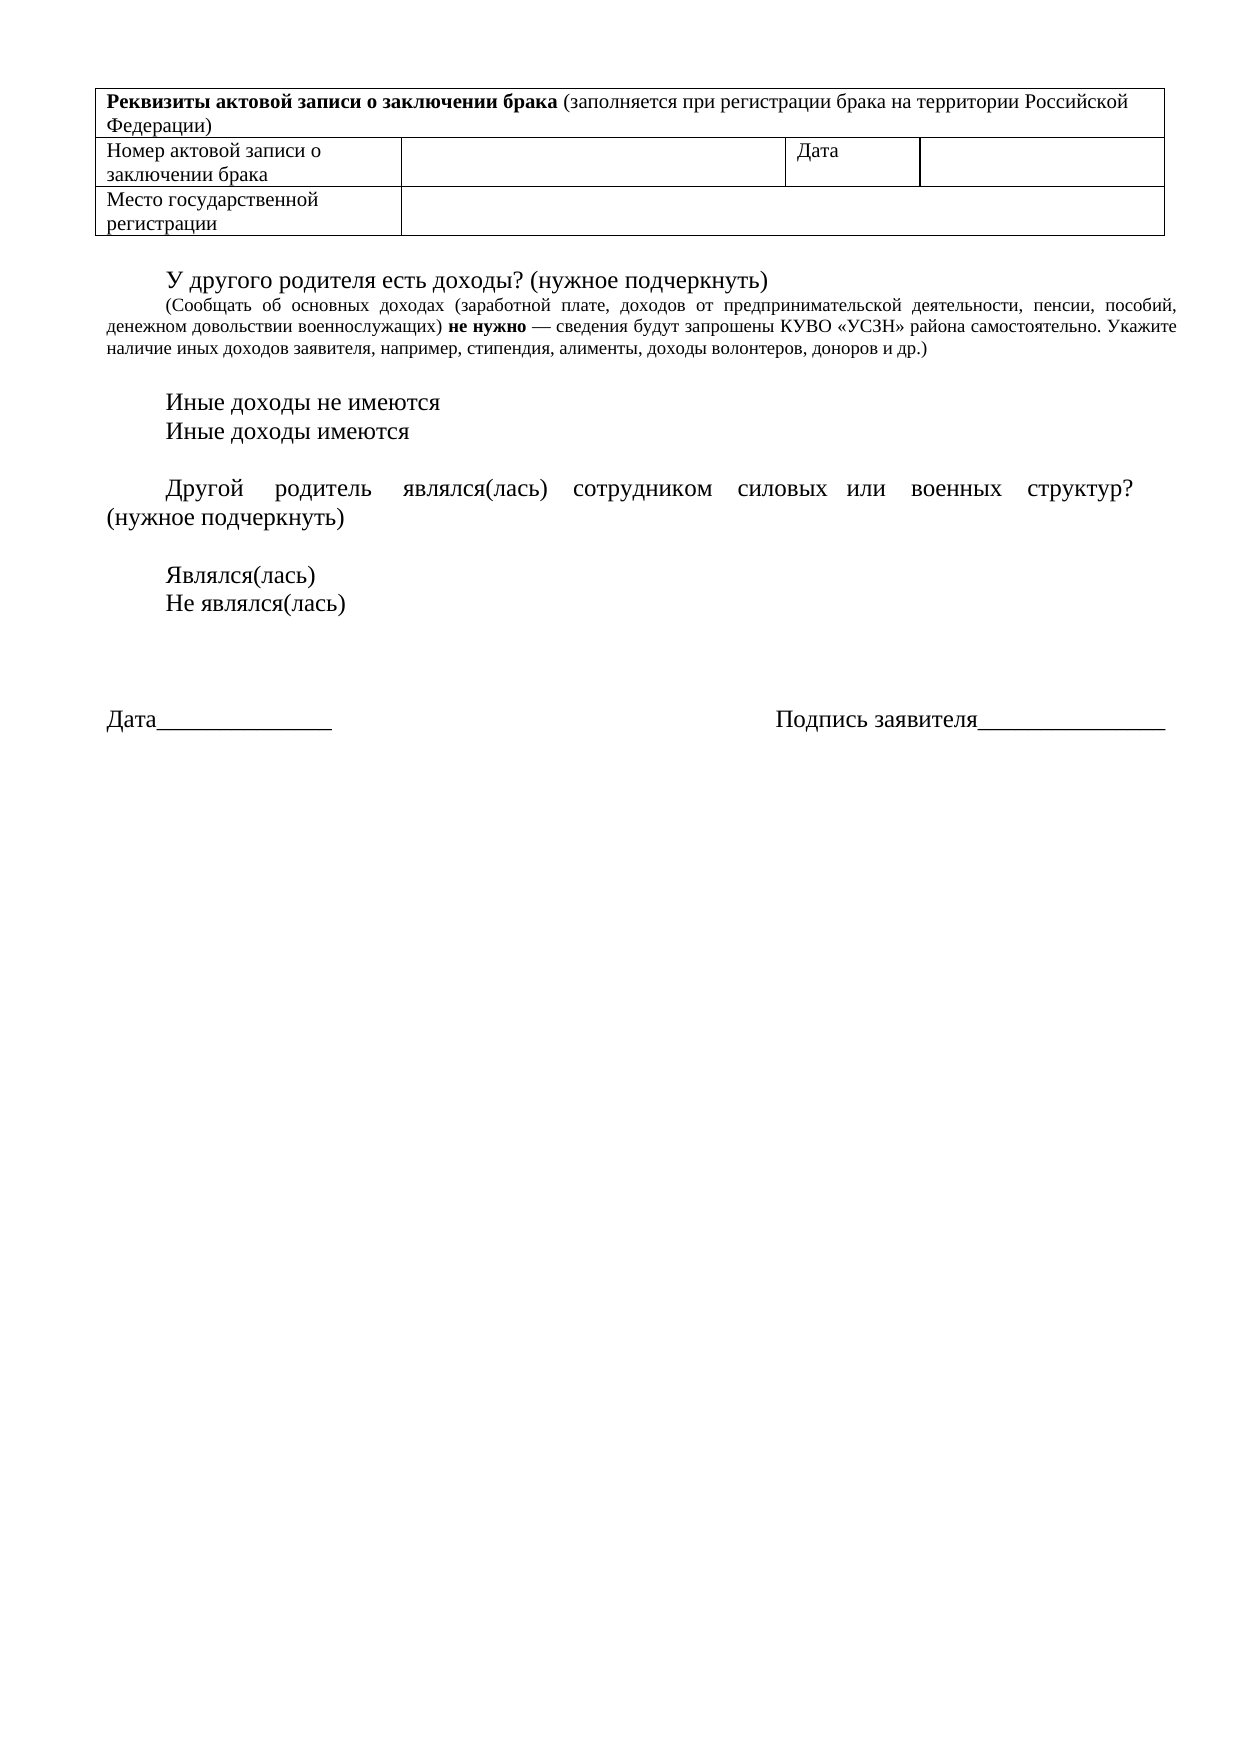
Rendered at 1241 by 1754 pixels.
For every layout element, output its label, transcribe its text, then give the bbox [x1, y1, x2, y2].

table_cell [921, 138, 1164, 186]
text Иные доходы не имеются [106, 387, 1178, 416]
text Иные доходы имеются [106, 416, 1178, 445]
text Не являлся(лась) [106, 588, 1178, 617]
text (нужное подчеркнуть) [106, 502, 1178, 531]
table_cell Номер актовой записи о заключении брака [96, 138, 401, 186]
text (Сообщать об основных доходах (заработной плате, доходов от предпринимательской деятельности, пенсии, пособий, денежном довольствии военнослужащих) не нужно — сведения будут запрошены КУВО «УСЗН» района самостоятельно. Укажите наличие иных доходов заявителя, например, стипендия, алименты, доходы волонтеров, доноров и др.) [106, 294, 1178, 358]
text Другой родитель являлся(лась) сотрудником силовых или военных структур? [106, 473, 1178, 502]
table_cell [402, 187, 1164, 235]
text Дата______________ Подпись заявителя_______________ [106, 703, 1178, 733]
text У другого родителя есть доходы? (нужное подчеркнуть) [106, 265, 1178, 294]
table_cell Дата [786, 138, 919, 186]
table_header Реквизиты актовой записи о заключении брака (заполняется при регистрации брака на территории Российской Федерации) [96, 89, 1164, 137]
text Являлся(лась) [106, 560, 1178, 588]
table_cell [402, 138, 785, 186]
table_cell Место государственной регистрации [96, 187, 401, 235]
